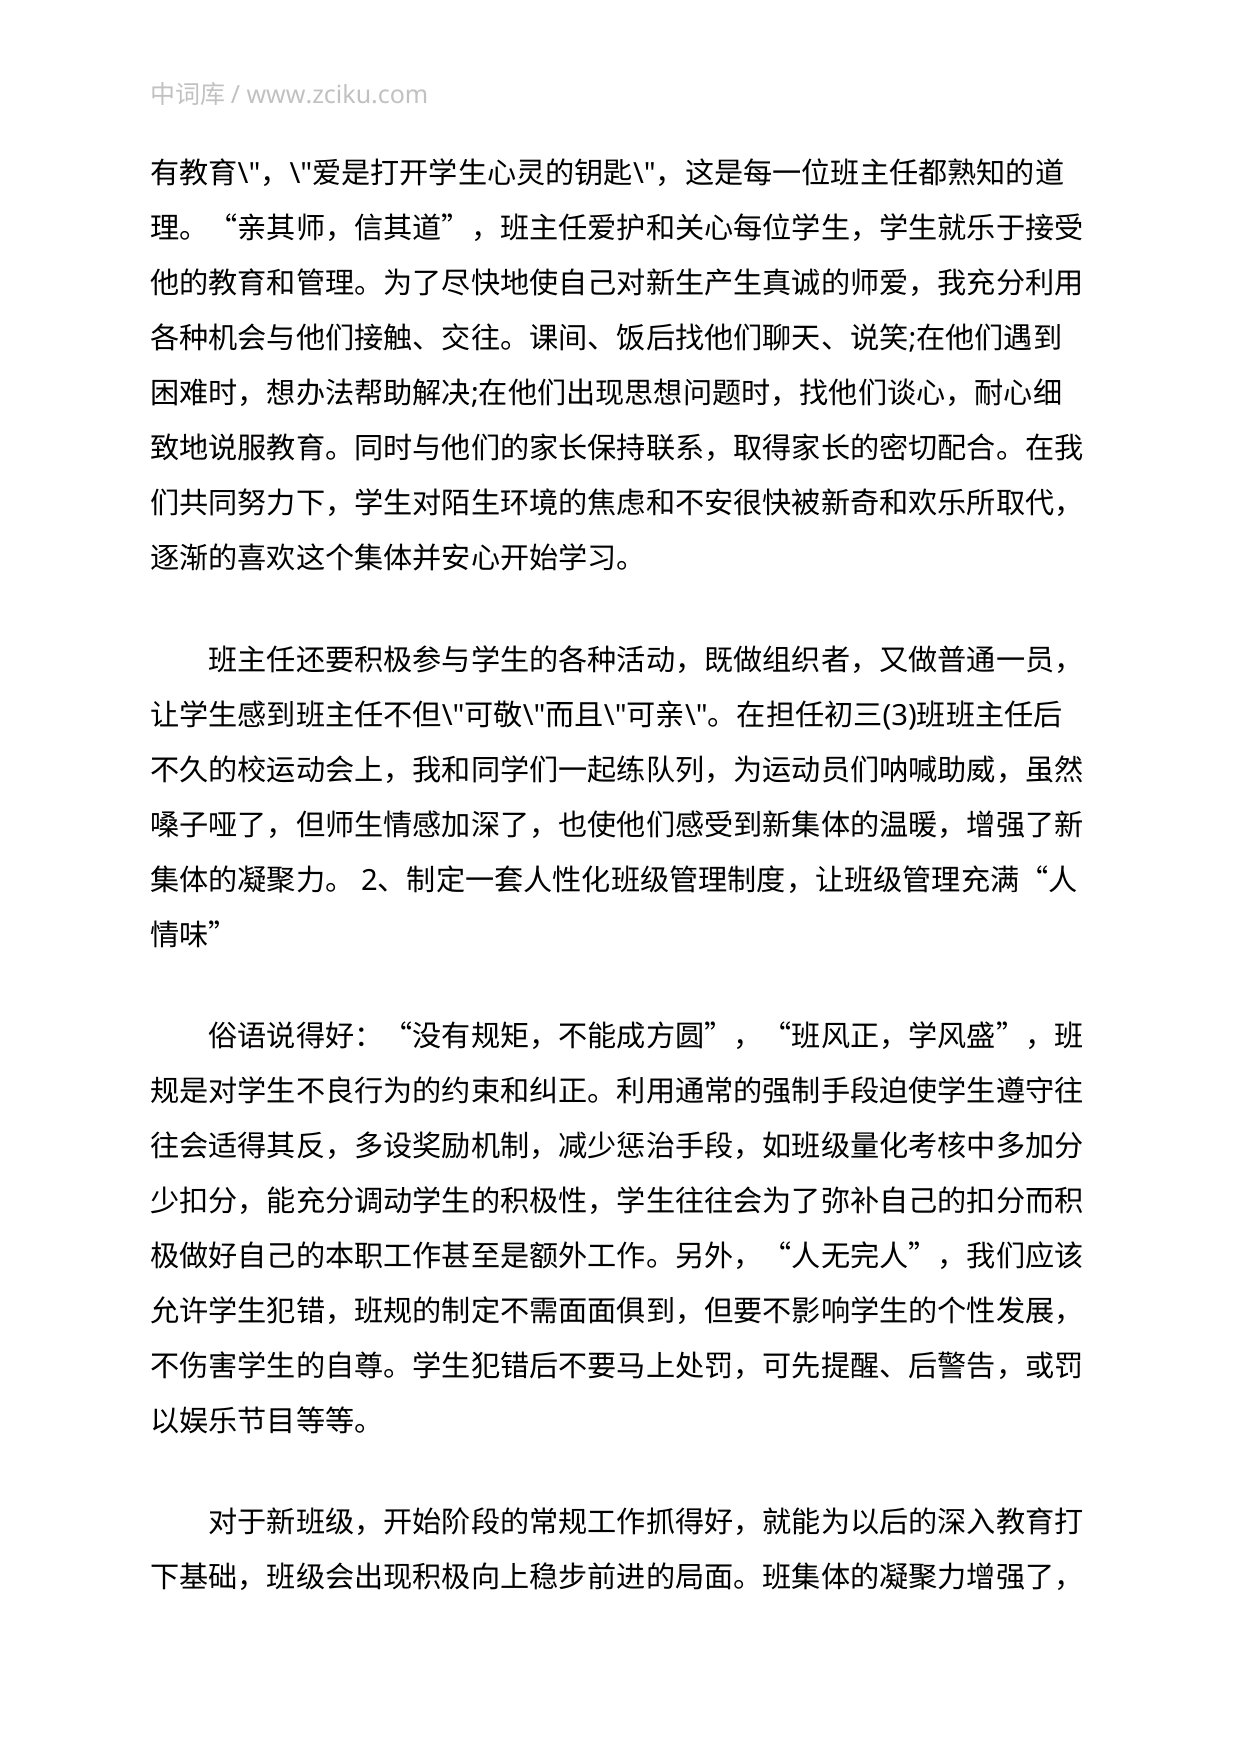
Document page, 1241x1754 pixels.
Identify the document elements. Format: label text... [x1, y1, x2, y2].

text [150, 150, 1090, 577]
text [150, 1499, 1090, 1596]
text 班主任还要积极参与学生的各种活动，既做组织者，又做普通一员，让学生感到班主任不但\"可敬\"而且\"可亲\"。在担任初三(3)班班主任后不久的校运动会上，我和同学们一起练队列，为运动员们呐喊助威，虽然嗓子哑了，但师生情感加深了，也使他们感受到新集体的温暖，增强了新集体的凝聚力。 2、制定一套人性化班级管理制度，让班级管理充满“人情味” [150, 636, 1090, 953]
text 俗语说得好：“没有规矩，不能成方圆”，“班风正，学风盛”，班规是对学生不良行为的约束和纠正。利用通常的强制手段迫使学生遵守往往会适得其反，多设奖励机制，减少惩治手段，如班级量化考核中多加分少扣分，能充分调动学生的积极性，学生往往会为了弥补自己的扣分而积极做好自己的本职工作甚至是额外工作。另外，“人无完人”，我们应该允许学生犯错，班规的制定不需面面俱到，但要不影响学生的个性发展，不伤害学生的自尊。学生犯错后不要马上处罚，可先提醒、后警告，或罚以娱乐节目等等。 [150, 1013, 1090, 1439]
